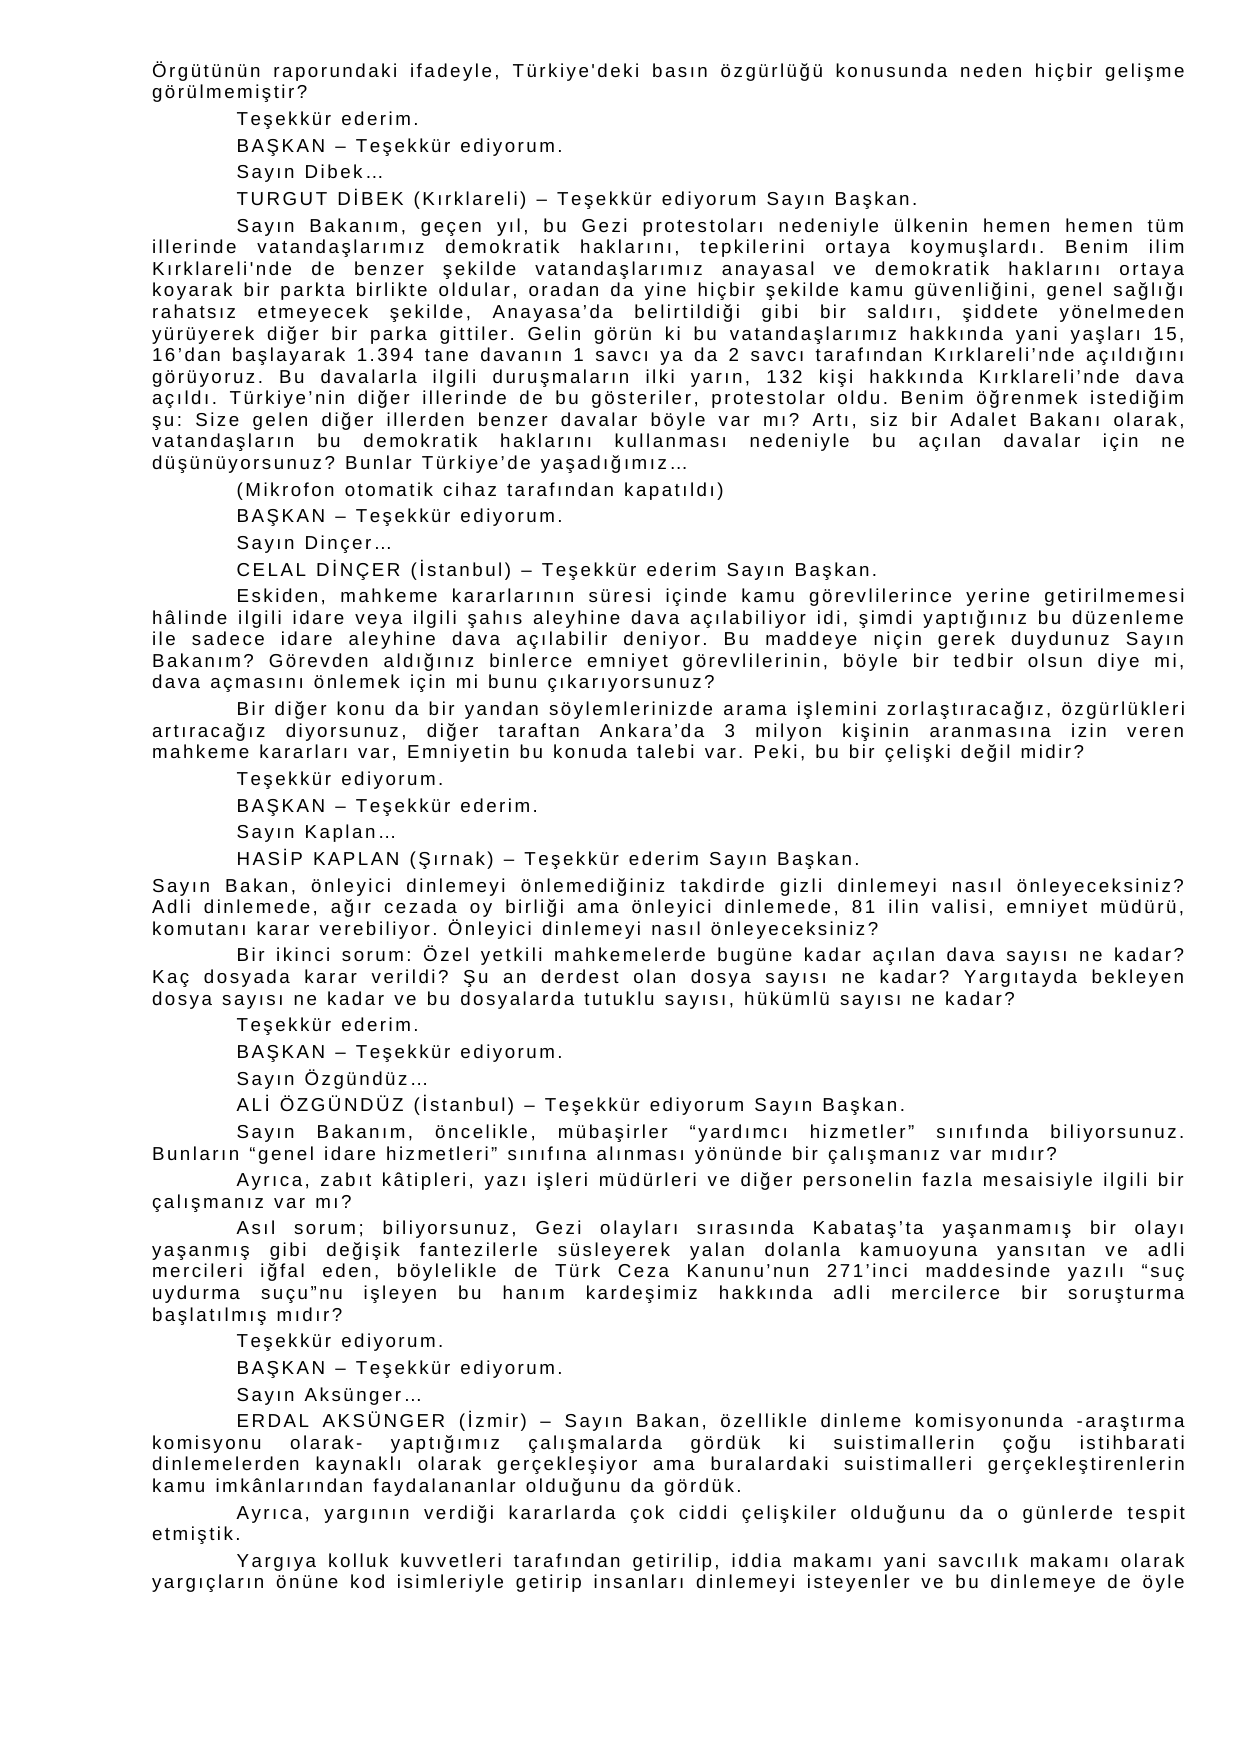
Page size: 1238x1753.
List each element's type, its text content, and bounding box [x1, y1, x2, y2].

text Sayın Dinçer… [152, 532, 1186, 553]
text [152, 1550, 1186, 1593]
text Teşekkür ediyorum. [152, 768, 1186, 789]
text ERDAL AKSÜNGER (İzmir) – Sayın Bakan, özellikle dinleme komisyonunda -araştırma komisyonu olarak- yaptığımız çalışmalarda gördük ki suistimallerin çoğu istihbarati dinlemelerden kaynaklı olarak gerçekleşiyor ama buralardaki suistimalleri gerçekleştirenlerin kamu imkânlarından faydalananlar olduğunu da gördük. [152, 1410, 1186, 1496]
text Asıl sorum; biliyorsunuz, Gezi olayları sırasında Kabataş’ta yaşanmamış bir olayı yaşanmış gibi değişik fantezilerle süsleyerek yalan dolanla kamuoyuna yansıtan ve adli mercileri iğfal eden, böylelikle de Türk Ceza Kanunu’nun 271’inci maddesinde yazılı “suç uydurma suçu”nu işleyen bu hanım kardeşimiz hakkında adli mercilerce bir soruşturma başlatılmış mıdır? [152, 1217, 1186, 1325]
text BAŞKAN – Teşekkür ederim. [152, 794, 1186, 816]
text Sayın Dibek… [152, 161, 1186, 183]
text BAŞKAN – Teşekkür ediyorum. [152, 1357, 1186, 1378]
text Bir ikinci sorum: Özel yetkili mahkemelerde bugüne kadar açılan dava sayısı ne kadar? Kaç dosyada karar verildi? Şu an derdest olan dosya sayısı ne kadar? Yargıtayda bekleyen dosya sayısı ne kadar ve bu dosyalarda tutuklu sayısı, hükümlü sayısı ne kadar? [152, 944, 1186, 1009]
text Sayın Bakanım, geçen yıl, bu Gezi protestoları nedeniyle ülkenin hemen hemen tüm illerinde vatandaşlarımız demokratik haklarını, tepkilerini ortaya koymuşlardı. Benim ilim Kırklareli'nde de benzer şekilde vatandaşlarımız anayasal ve demokratik haklarını ortaya koyarak bir parkta birlikte oldular, oradan da yine hiçbir şekilde kamu güvenliğini, genel sağlığı rahatsız etmeyecek şekilde, Anayasa’da belirtildiği gibi bir saldırı, şiddete yönelmeden yürüyerek diğer bir parka gittiler. Gelin görün ki bu vatandaşlarımız hakkında yani yaşları 15, 16’dan başlayarak 1.394 tane davanın 1 savcı ya da 2 savcı tarafından Kırklareli’nde açıldığını görüyoruz. Bu davalarla ilgili duruşmaların ilki yarın, 132 kişi hakkında Kırklareli’nde dava açıldı. Türkiye’nin diğer illerinde de bu gösteriler, protestolar oldu. Benim öğrenmek istediğim şu: Size gelen diğer illerden benzer davalar böyle var mı? Artı, siz bir Adalet Bakanı olarak, vatandaşların bu demokratik haklarını kullanması nedeniyle bu açılan davalar için ne düşünüyorsunuz? Bunlar Türkiye’de yaşadığımız… [152, 214, 1186, 473]
text BAŞKAN – Teşekkür ediyorum. [152, 134, 1186, 156]
text Teşekkür ederim. [152, 108, 1186, 129]
text Eskiden, mahkeme kararlarının süresi içinde kamu görevlilerince yerine getirilmemesi hâlinde ilgili idare veya ilgili şahıs aleyhine dava açılabiliyor idi, şimdi yaptığınız bu düzenleme ile sadece idare aleyhine dava açılabilir deniyor. Bu maddeye niçin gerek duydunuz Sayın Bakanım? Görevden aldığınız binlerce emniyet görevlilerinin, böyle bir tedbir olsun diye mi, dava açmasını önlemek için mi bunu çıkarıyorsunuz? [152, 585, 1186, 693]
text Sayın Bakanım, öncelikle, mübaşirler “yardımcı hizmetler” sınıfında biliyorsunuz. Bunların “genel idare hizmetleri” sınıfına alınması yönünde bir çalışmanız var mıdır? [152, 1121, 1186, 1164]
text Sayın Aksünger… [152, 1383, 1186, 1405]
text Teşekkür ediyorum. [152, 1330, 1186, 1352]
text HASİP KAPLAN (Şırnak) – Teşekkür ederim Sayın Başkan. [152, 848, 1186, 869]
text ALİ ÖZGÜNDÜZ (İstanbul) – Teşekkür ediyorum Sayın Başkan. [152, 1094, 1186, 1116]
text Sayın Bakan, önleyici dinlemeyi önlemediğiniz takdirde gizli dinlemeyi nasıl önleyeceksiniz? Adli dinlemede, ağır cezada oy birliği ama önleyici dinlemede, 81 ilin valisi, emniyet müdürü, komutanı karar verebiliyor. Önleyici dinlemeyi nasıl önleyeceksiniz? [152, 874, 1186, 939]
text BAŞKAN – Teşekkür ediyorum. [152, 505, 1186, 527]
text TURGUT DİBEK (Kırklareli) – Teşekkür ediyorum Sayın Başkan. [152, 188, 1186, 209]
text Ayrıca, zabıt kâtipleri, yazı işleri müdürleri ve diğer personelin fazla mesaisiyle ilgili bir çalışmanız var mı? [152, 1169, 1186, 1212]
text Teşekkür ederim. [152, 1014, 1186, 1036]
text Ayrıca, yargının verdiği kararlarda çok ciddi çelişkiler olduğunu da o günlerde tespit etmiştik. [152, 1501, 1186, 1544]
text Sayın Özgündüz… [152, 1067, 1186, 1089]
text Bir diğer konu da bir yandan söylemlerinizde arama işlemini zorlaştıracağız, özgürlükleri artıracağız diyorsunuz, diğer taraftan Ankara’da 3 milyon kişinin aranmasına izin veren mahkeme kararları var, Emniyetin bu konuda talebi var. Peki, bu bir çelişki değil midir? [152, 698, 1186, 763]
text (Mikrofon otomatik cihaz tarafından kapatıldı) [152, 478, 1186, 500]
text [152, 60, 1186, 103]
text Sayın Kaplan… [152, 821, 1186, 843]
text BAŞKAN – Teşekkür ediyorum. [152, 1041, 1186, 1062]
text CELAL DİNÇER (İstanbul) – Teşekkür ederim Sayın Başkan. [152, 558, 1186, 580]
